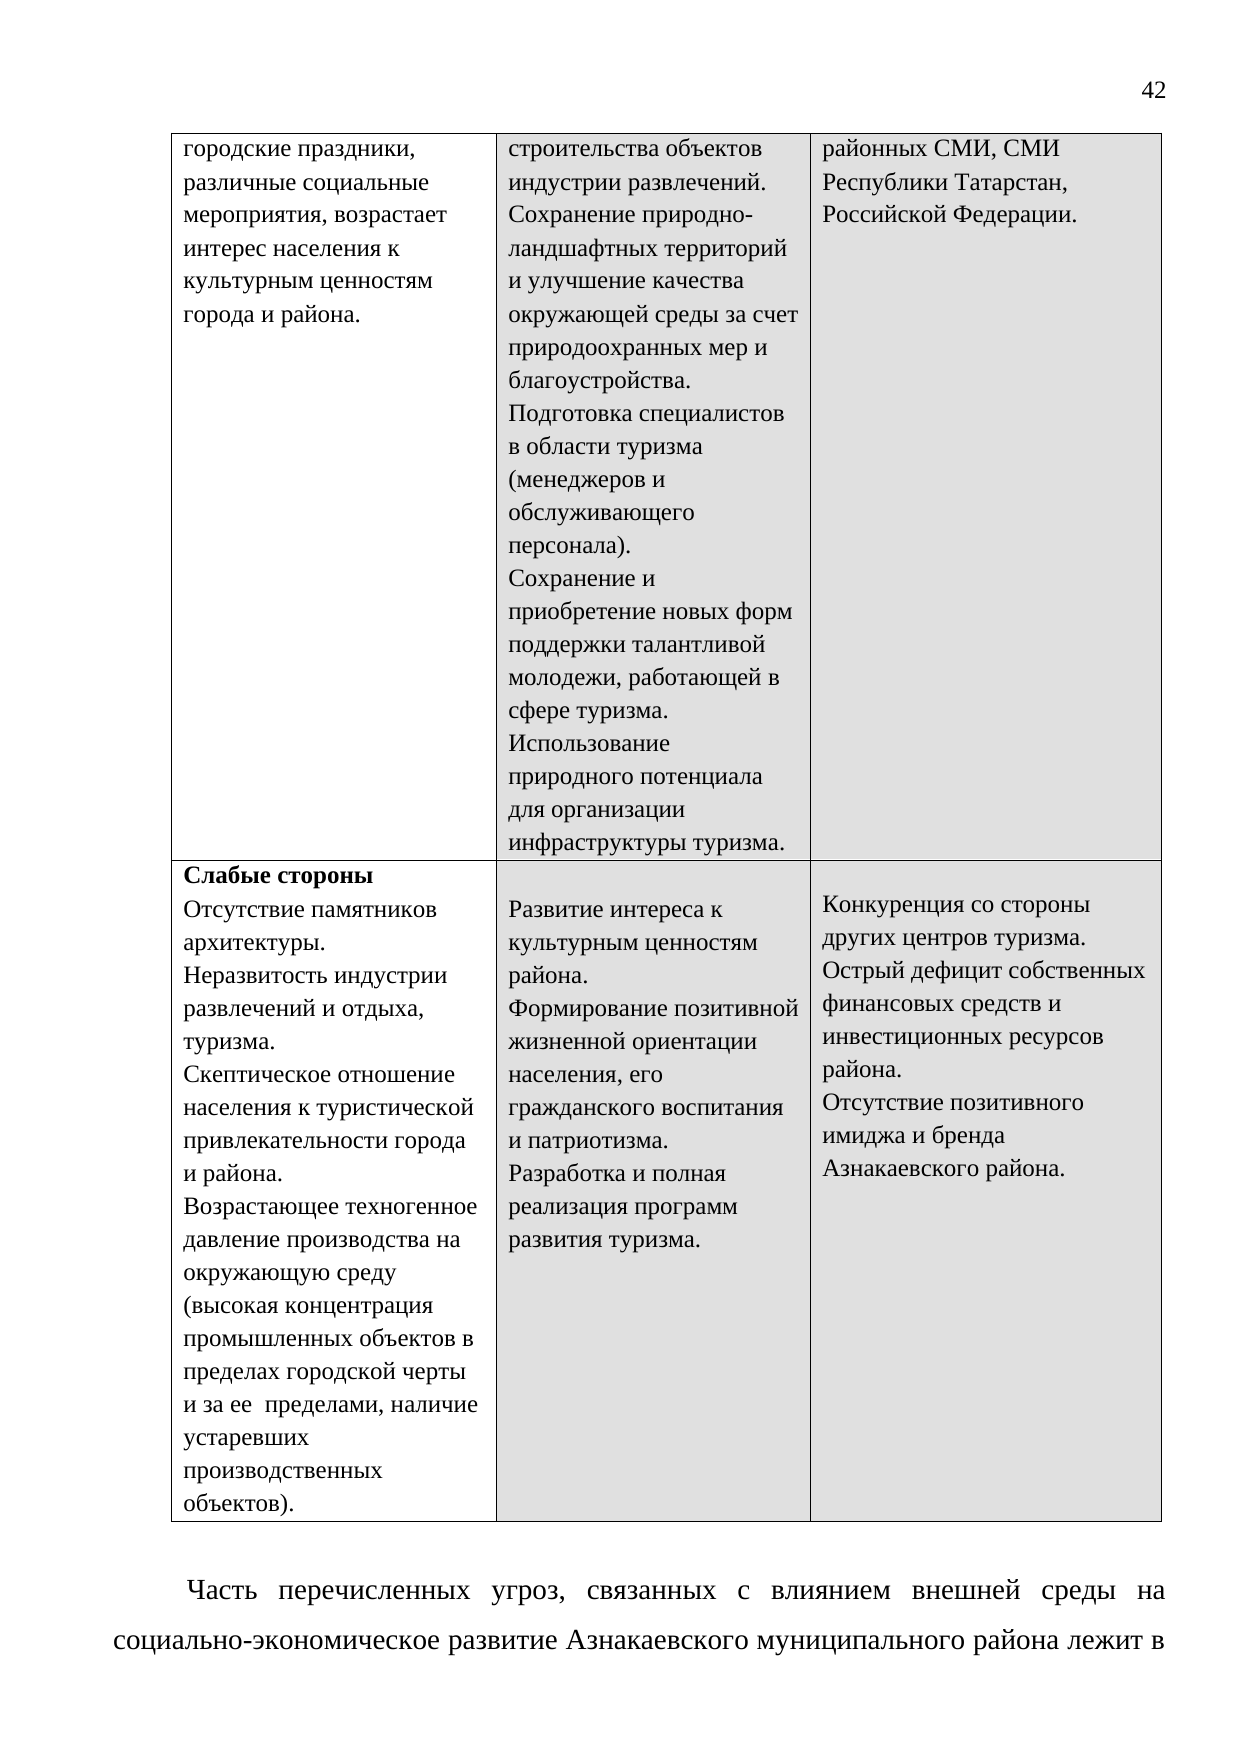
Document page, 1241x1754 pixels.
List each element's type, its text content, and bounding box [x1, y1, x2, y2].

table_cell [497, 134, 810, 859]
table_cell Конкуренция со стороны других центров туризма. Острый дефицит собственных финансовых средств и инвестиционных ресурсов района. Отсутствие позитивного имиджа и бренда Азнакаевского района. [811, 861, 1161, 1521]
table_cell Развитие интереса к культурным ценностям района. Формирование позитивной жизненной ориентации населения, его гражданского воспитания и патриотизма. Разработка и полная реализация программ развития туризма. [497, 861, 810, 1521]
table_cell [172, 134, 496, 859]
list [113, 1572, 1166, 1656]
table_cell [811, 134, 1161, 859]
table_cell Слабые стороны Отсутствие памятников архитектуры. Неразвитость индустрии развлечений и отдыха, туризма. Скептическое отношение населения к туристической привлекательности города и района. Возрастающее техногенное давление производства на окружающую среду (высокая концентрация промышленных объектов в пределах городской черты и за ее пределами, наличие устаревших производственных объектов). [172, 861, 496, 1521]
